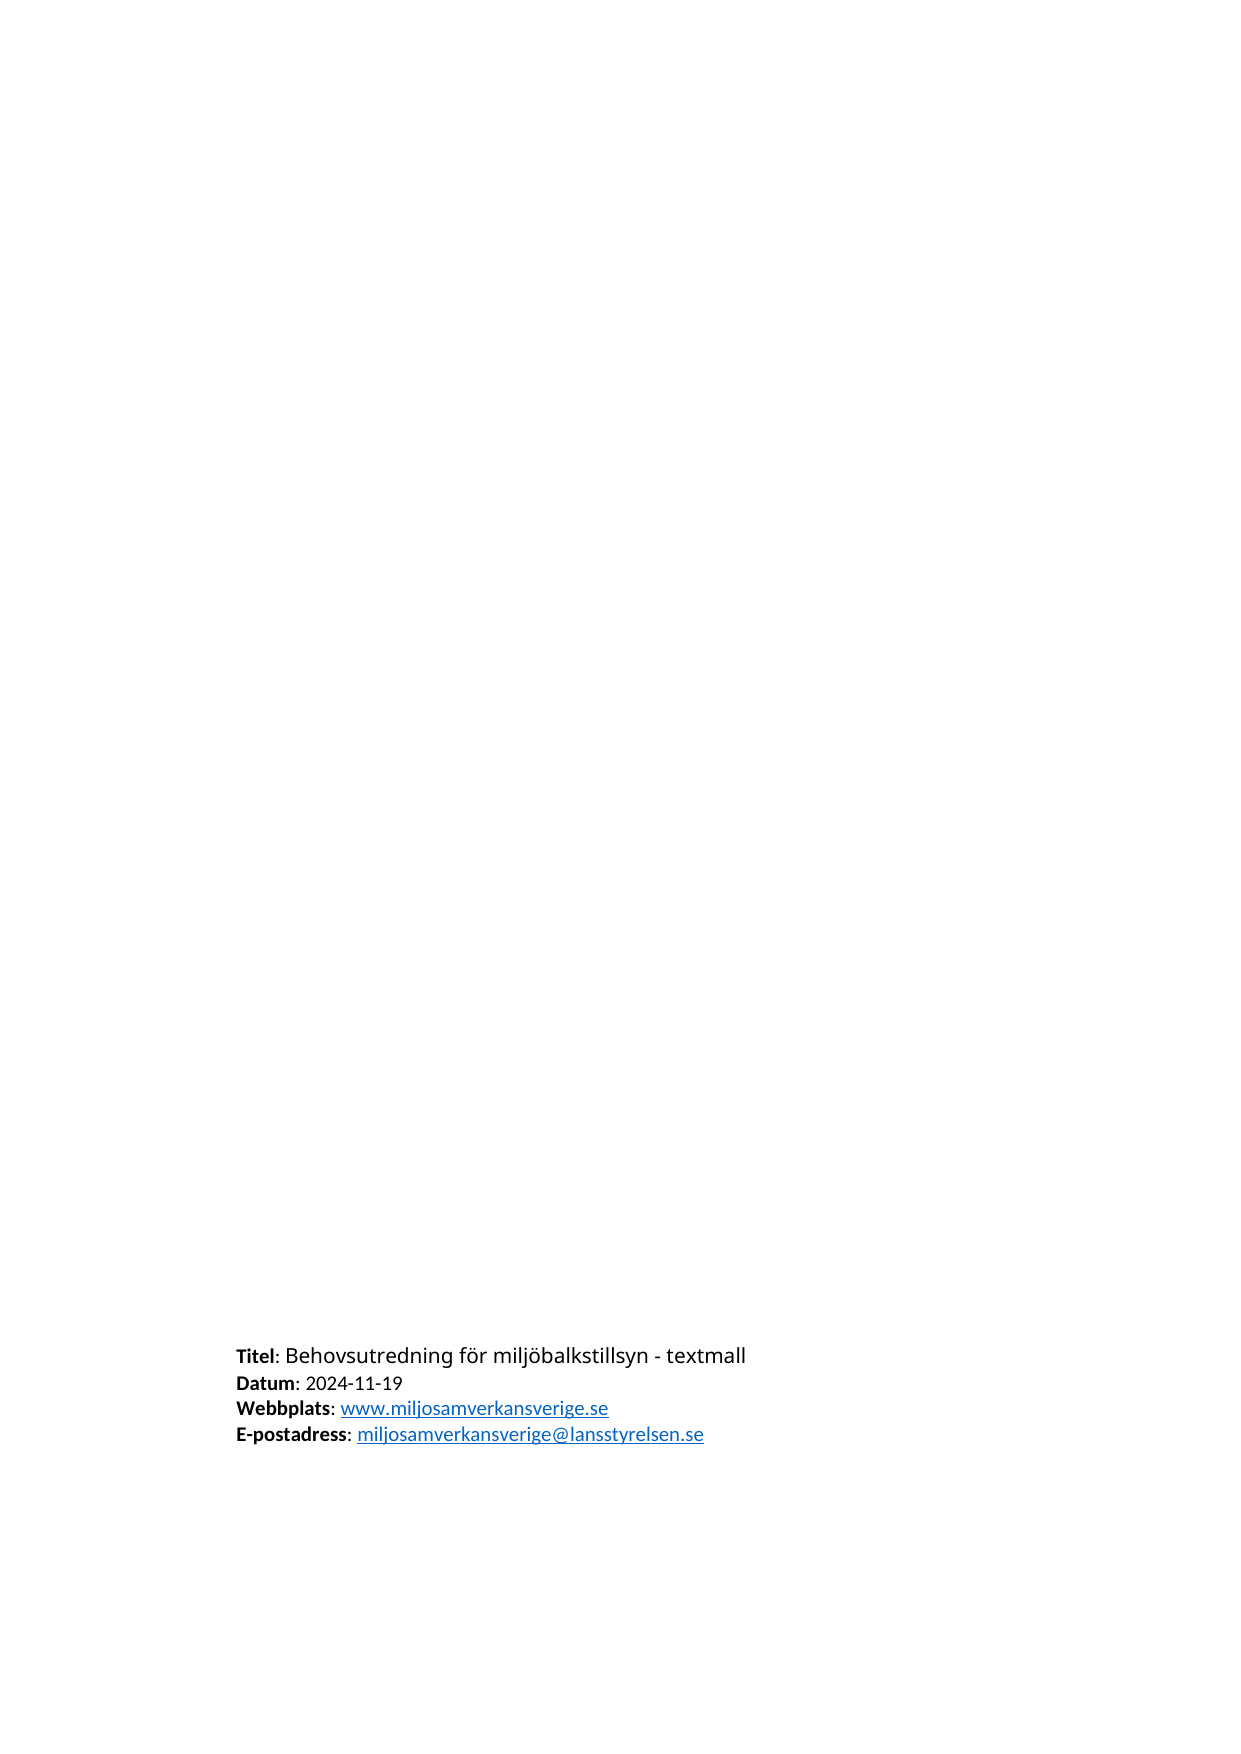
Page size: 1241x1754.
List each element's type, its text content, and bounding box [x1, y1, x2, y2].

text Titel: [236, 1341, 1004, 1370]
text Webbplats: www.miljosamverkansverige.se [236, 1395, 1004, 1421]
text E-postadress: miljosamverkansverige@lansstyrelsen.se [236, 1421, 1004, 1446]
text Datum: [236, 1370, 1004, 1395]
